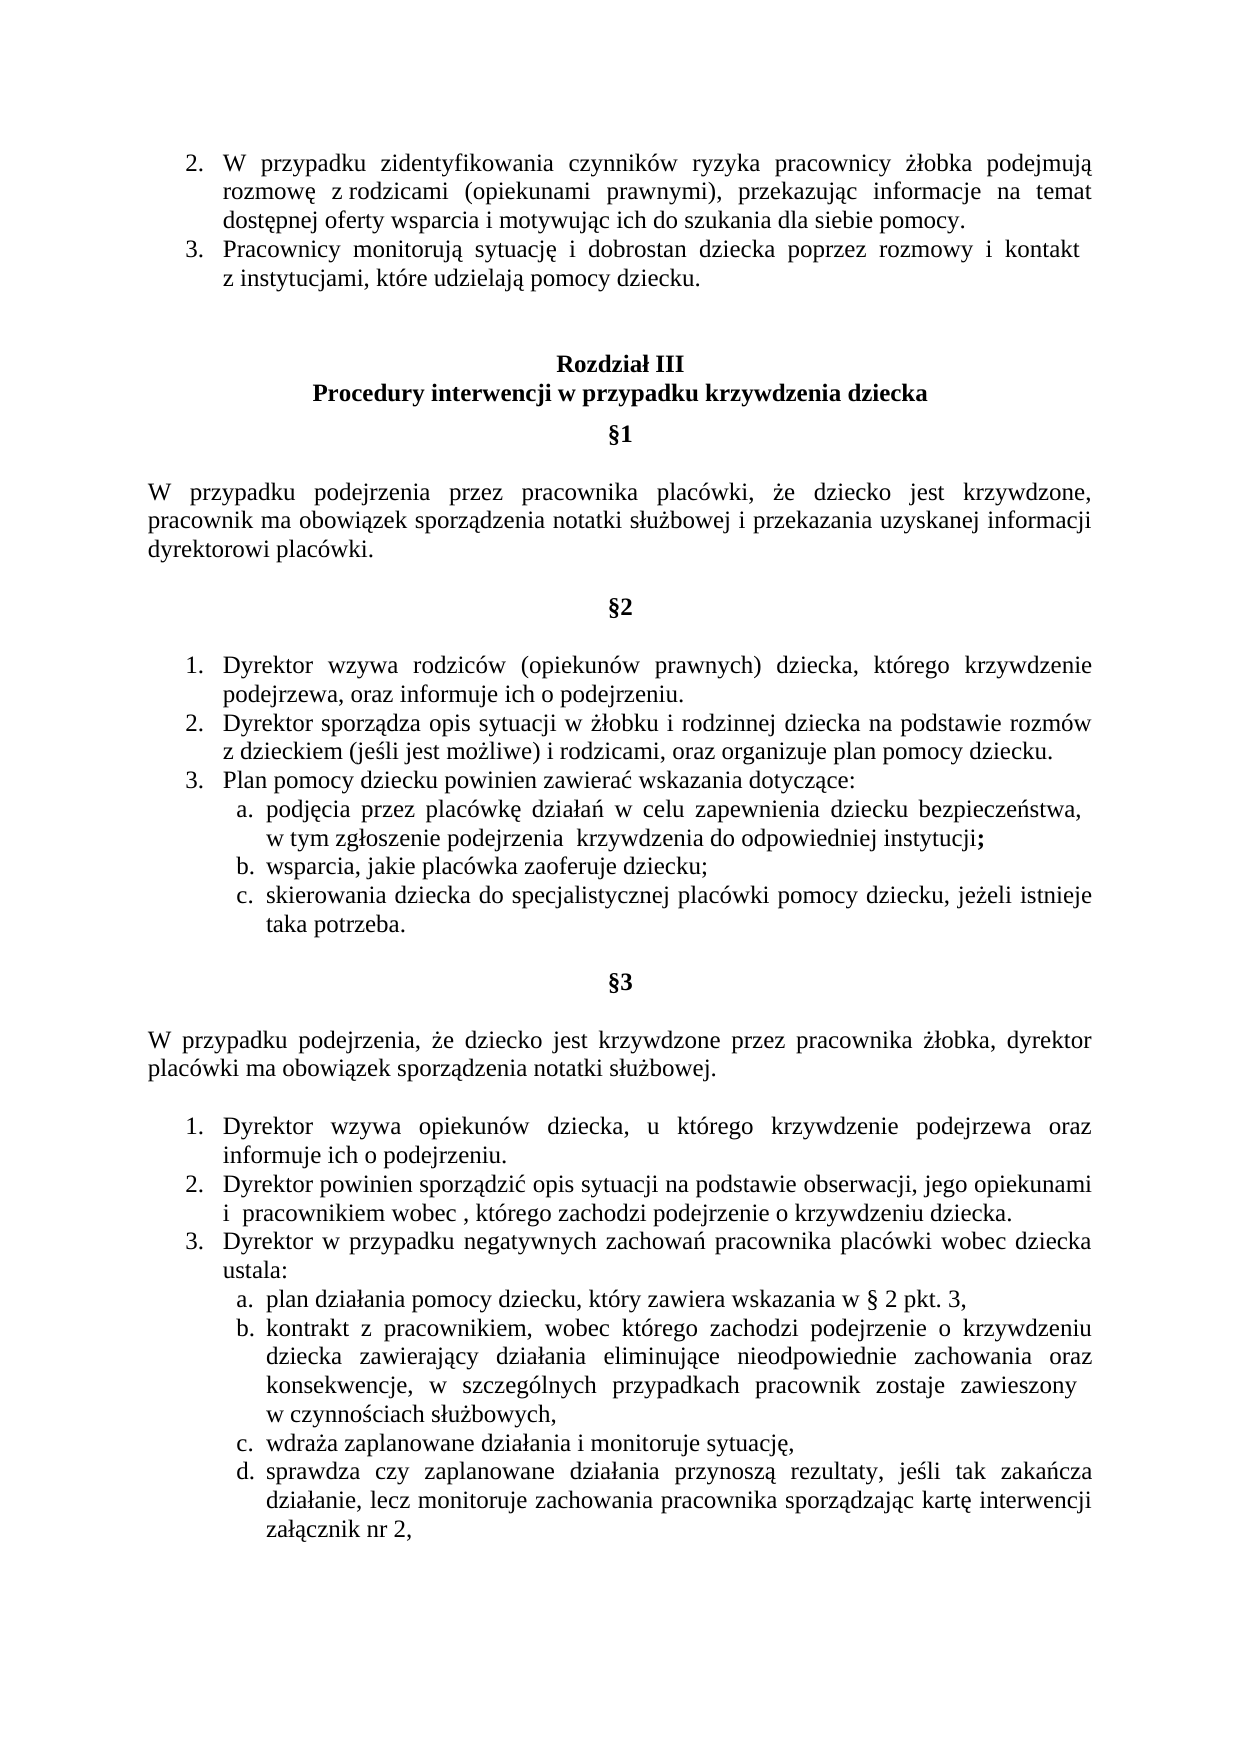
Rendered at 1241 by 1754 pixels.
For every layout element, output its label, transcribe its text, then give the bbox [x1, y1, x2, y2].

text §2 [148, 592, 1093, 621]
text Procedury interwencji w przypadku krzywdzenia dziecka [148, 378, 1093, 406]
list Dyrektor wzywa rodziców (opiekunów prawnych) dziecka, którego krzywdzenie podejrzewa, oraz informuje ich o podejrzeniu. [185, 650, 1093, 708]
list Dyrektor wzywa opiekunów dziecka, u którego krzywdzenie podejrzewa oraz informuje ich o podejrzeniu. [185, 1111, 1093, 1169]
list Dyrektor sporządza opis sytuacji w żłobku i rodzinnej dziecka na podstawie rozmów z dzieckiem (jeśli jest możliwe) i rodzicami, oraz organizuje plan pomocy dziecku. [185, 708, 1093, 765]
list wsparcia, jakie placówka zaoferuje dziecku; [221, 851, 1093, 880]
text §3 [148, 967, 1093, 996]
text Rozdział III [148, 349, 1093, 378]
text W przypadku podejrzenia, że dziecko jest krzywdzone przez pracownika żłobka, dyrektor placówki ma obowiązek sporządzenia notatki służbowej. [148, 1025, 1093, 1082]
text §1 [148, 419, 1093, 448]
list skierowania dziecka do specjalistycznej placówki pomocy dziecku, jeżeli istnieje taka potrzeba. [236, 880, 1093, 938]
list kontrakt z pracownikiem, wobec którego zachodzi podejrzenie o krzywdzeniu dziecka zawierający działania eliminujące nieodpowiednie zachowania oraz konsekwencje, w szczególnych przypadkach pracownik zostaje zawieszony w czynnościach służbowych, [236, 1313, 1093, 1428]
list Plan pomocy dziecku powinien zawierać wskazania dotyczące: [185, 765, 1093, 794]
list W przypadku zidentyfikowania czynników ryzyka pracownicy żłobka podejmują rozmowę z rodzicami (opiekunami prawnymi), przekazując informacje na temat dostępnej oferty wsparcia i motywując ich do szukania dla siebie pomocy. [185, 148, 1093, 234]
list Dyrektor powinien sporządzić opis sytuacji na podstawie obserwacji, jego opiekunami i pracownikiem wobec , którego zachodzi podejrzenie o krzywdzeniu dziecka. [185, 1169, 1093, 1226]
list plan działania pomocy dziecku, który zawiera wskazania w § 2 pkt. 3, [236, 1284, 1093, 1313]
list Dyrektor w przypadku negatywnych zachowań pracownika placówki wobec dziecka ustala: [185, 1226, 1093, 1284]
list Pracownicy monitorują sytuację i dobrostan dziecka poprzez rozmowy i kontakt z instytucjami, które udzielają pomocy dziecku. [185, 234, 1093, 291]
list wdraża zaplanowane działania i monitoruje sytuację, [236, 1428, 1093, 1456]
list podjęcia przez placówkę działań w celu zapewnienia dziecku bezpieczeństwa, w tym zgłoszenie podejrzenia krzywdzenia do odpowiedniej instytucji; [236, 794, 1093, 851]
text W przypadku podejrzenia przez pracownika placówki, że dziecko jest krzywdzone, pracownik ma obowiązek sporządzenia notatki służbowej i przekazania uzyskanej informacji dyrektorowi placówki. [148, 477, 1093, 563]
